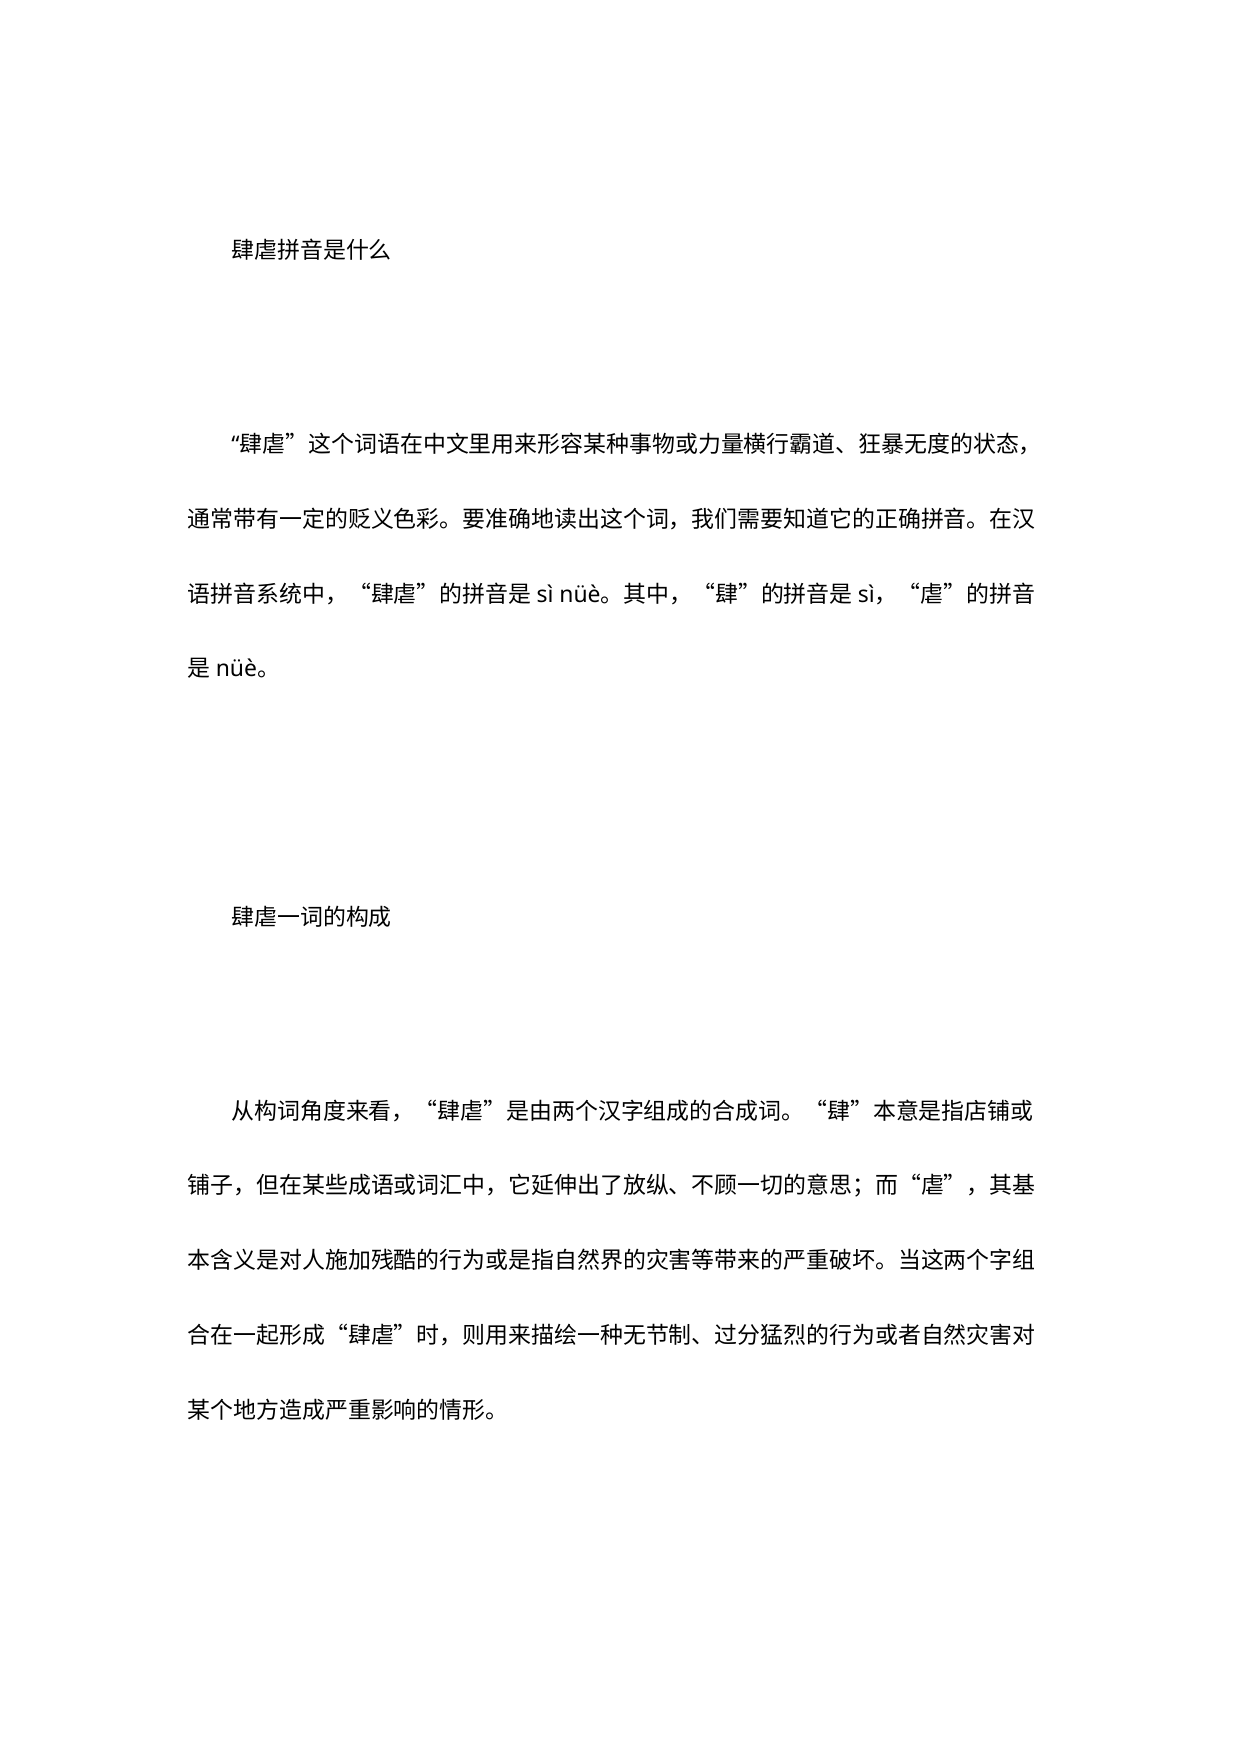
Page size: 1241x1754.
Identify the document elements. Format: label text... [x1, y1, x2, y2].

text 从构词角度来看，“肆虐”是由两个汉字组成的合成词。“肆”本意是指店铺或铺子，但在某些成语或词汇中，它延伸出了放纵、不顾一切的意思；而“虐”，其基本含义是对人施加残酷的行为或是指自然界的灾害等带来的严重破坏。当这两个字组合在一起形成“肆虐”时，则用来描绘一种无节制、过分猛烈的行为或者自然灾害对某个地方造成严重影响的情形。 [187, 1077, 1053, 1441]
text 肆虐一词的构成 [187, 882, 1053, 947]
text 肆虐拼音是什么 [187, 216, 1053, 281]
text “肆虐”这个词语在中文里用来形容某种事物或力量横行霸道、狂暴无度的状态，通常带有一定的贬义色彩。要准确地读出这个词，我们需要知道它的正确拼音。在汉语拼音系统中，“肆虐”的拼音是 sì nüè。其中，“肆”的拼音是 sì，“虐”的拼音是 nüè。 [187, 410, 1053, 699]
